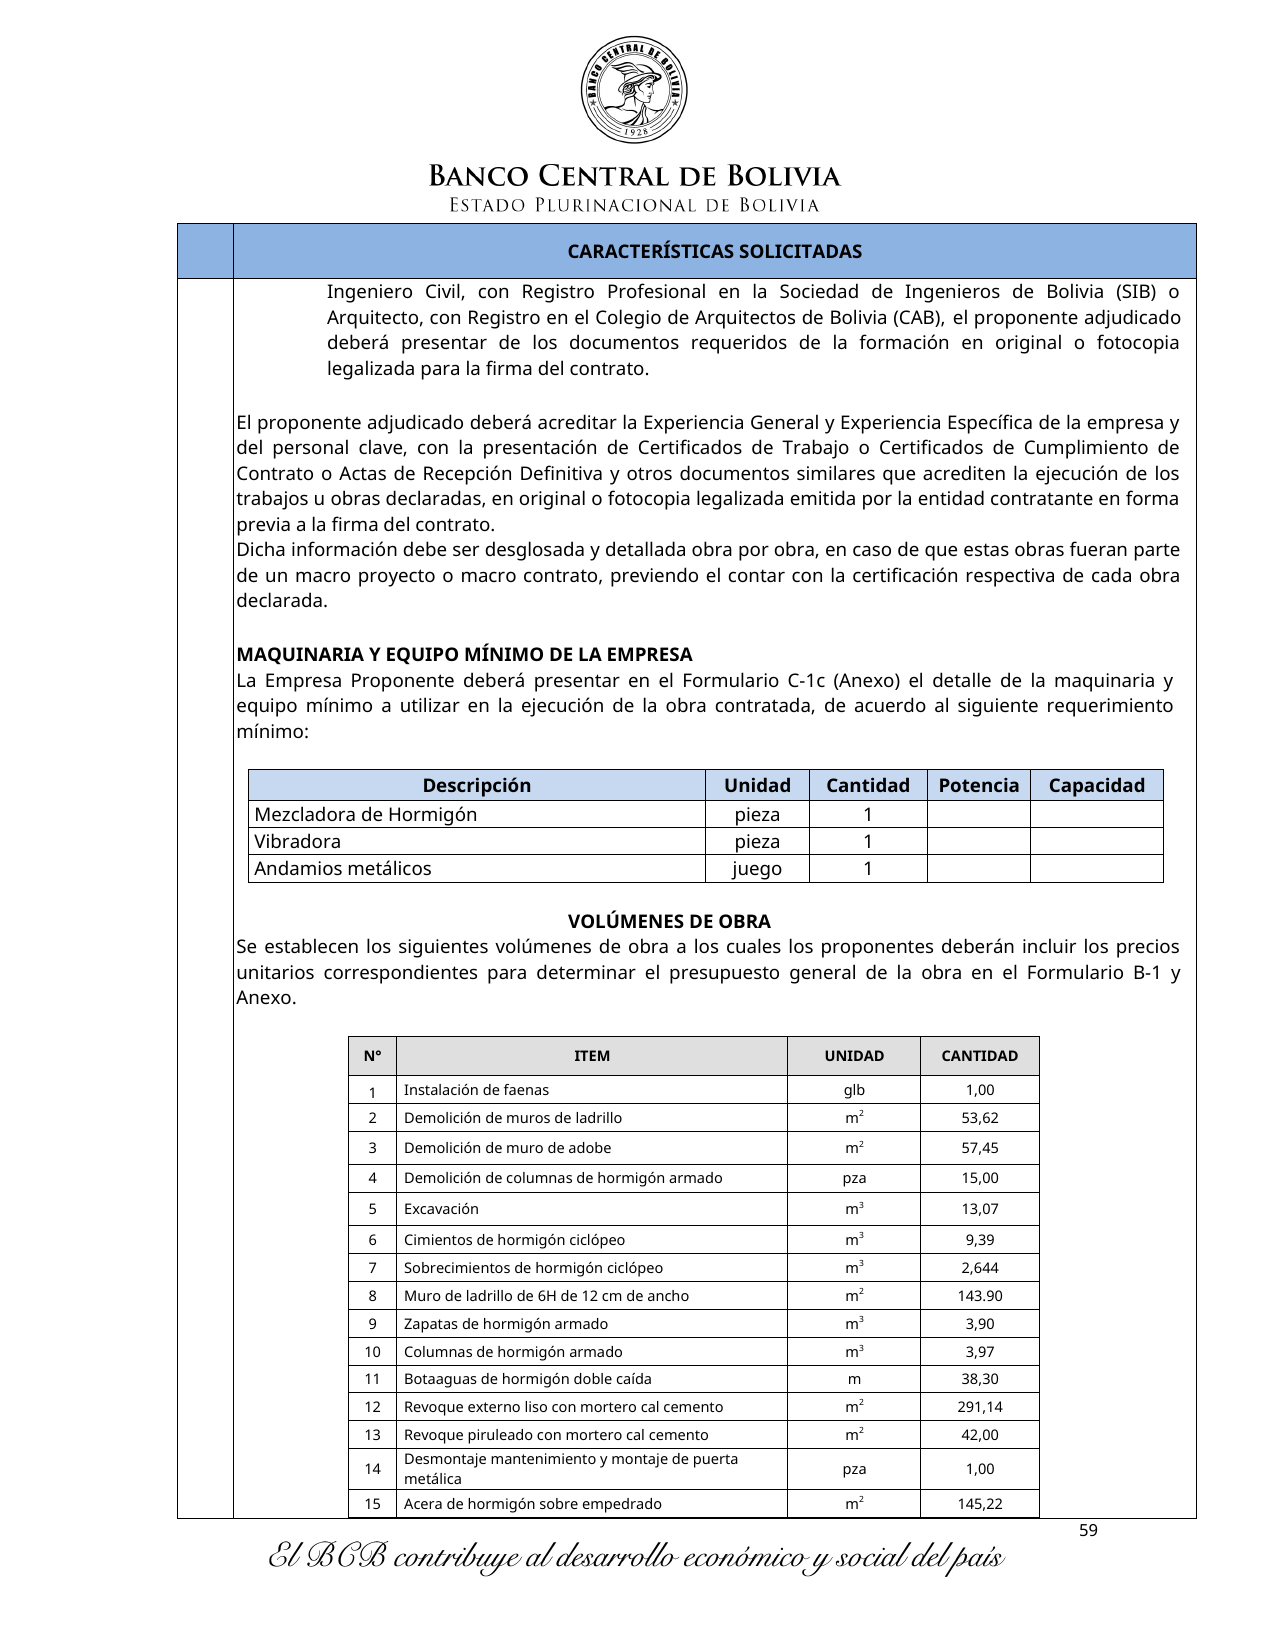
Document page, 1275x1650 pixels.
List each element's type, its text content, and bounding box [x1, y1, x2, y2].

picture [269, 1541, 1006, 1577]
table_header CARACTERÍSTICAS SOLICITADAS [234, 224, 1196, 278]
table_header [178, 224, 233, 278]
picture [29, 0, 1234, 219]
table_cell [178, 279, 233, 1518]
